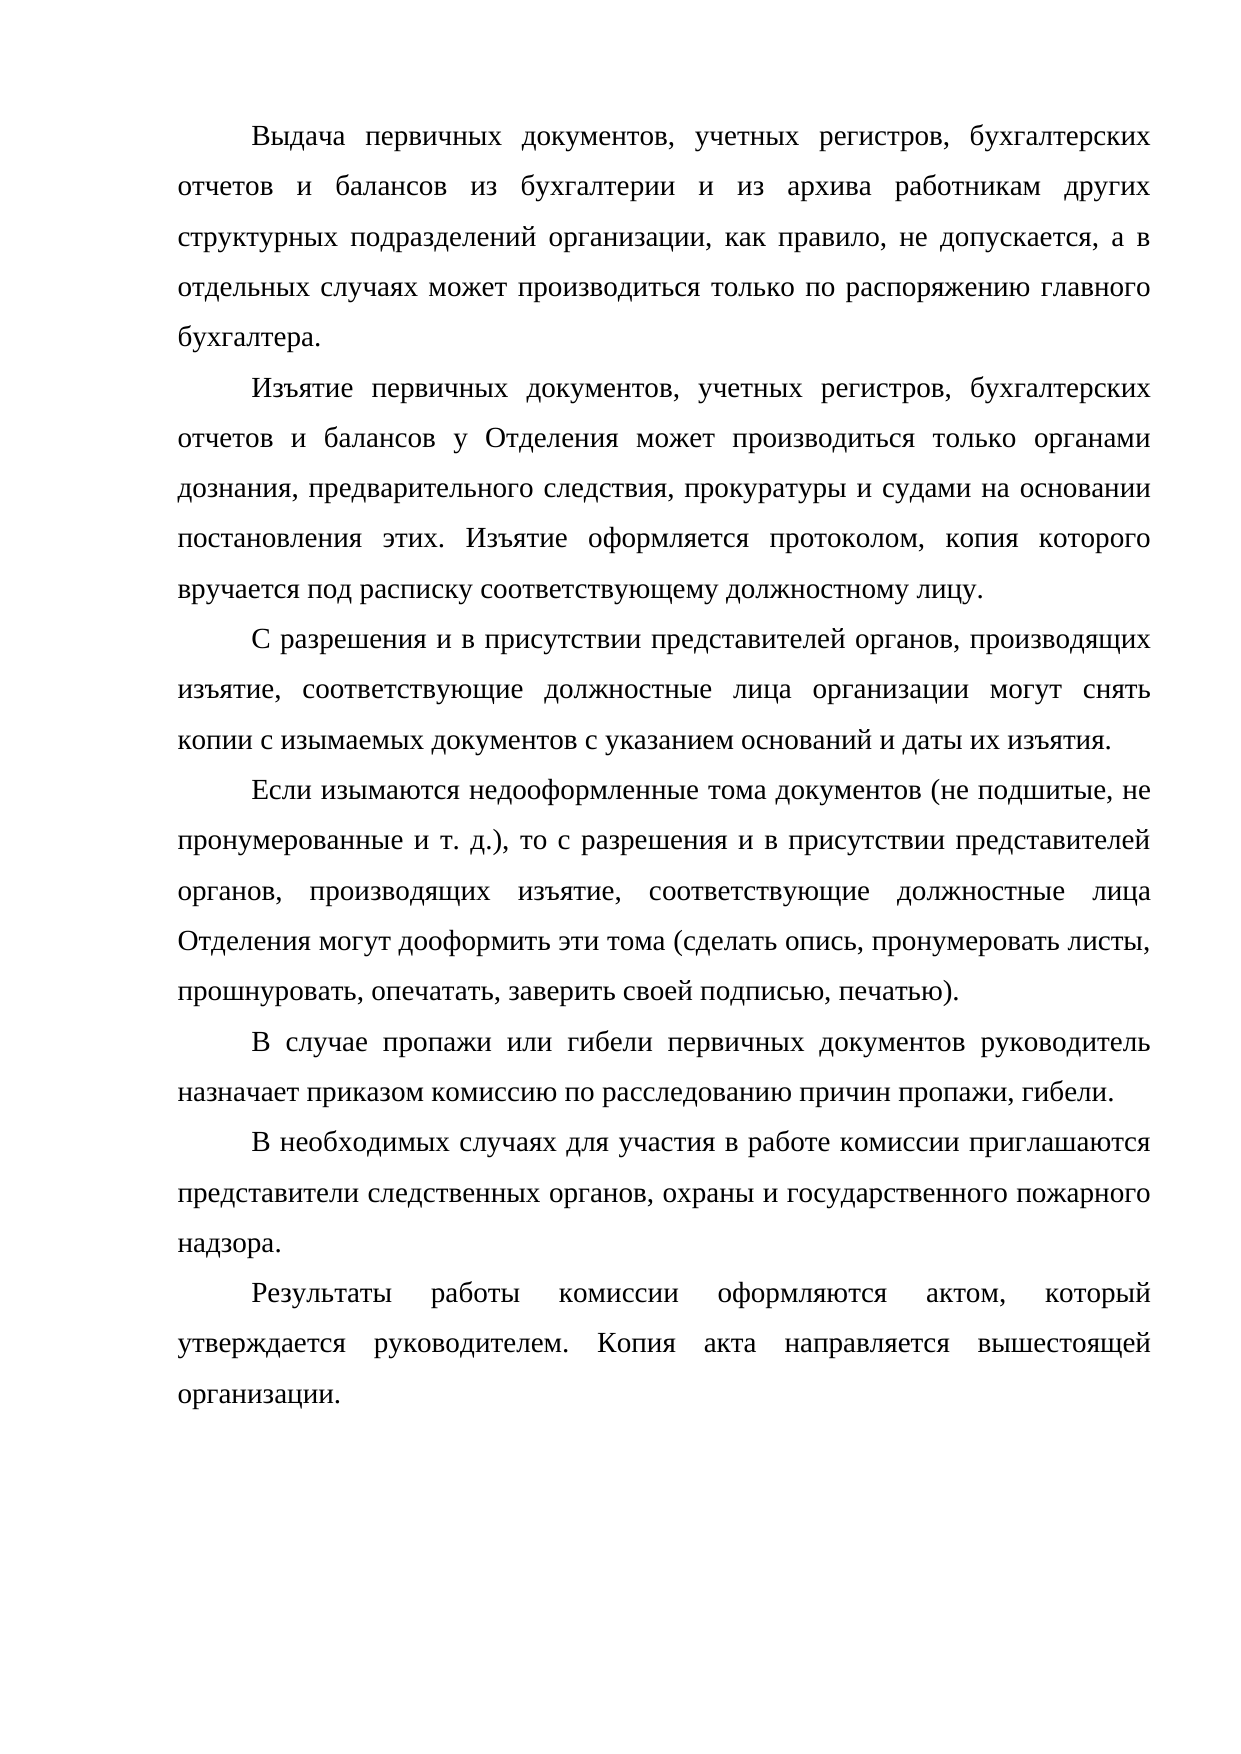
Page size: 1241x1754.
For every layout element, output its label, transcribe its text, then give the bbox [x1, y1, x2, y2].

text В необходимых случаях для участия в работе комиссии приглашаются представители следственных органов, охраны и государственного пожарного надзора. [177, 1124, 1152, 1258]
text Изъятие первичных документов, учетных регистров, бухгалтерских отчетов и балансов у Отделения может производиться только органами дознания, предварительного следствия, прокуратуры и судами на основании постановления этих. Изъятие оформляется протоколом, копия которого вручается под расписку соответствующему должностному лицу. [177, 370, 1152, 604]
text С разрешения и в присутствии представителей органов, производящих изъятие, соответствующие должностные лица организации могут снять копии с изымаемых документов с указанием оснований и даты их изъятия. [177, 621, 1152, 755]
text Выдача первичных документов, учетных регистров, бухгалтерских отчетов и балансов из бухгалтерии и из архива работникам других структурных подразделений организации, как правило, не допускается, а в отдельных случаях может производиться только по распоряжению главного бухгалтера. [177, 118, 1152, 353]
text Если изымаются недооформленные тома документов (не подшитые, не пронумерованные и т. д.), то с разрешения и в присутствии представителей органов, производящих изъятие, соответствующие должностные лица Отделения могут дооформить эти тома (сделать опись, пронумеровать листы, прошнуровать, опечатать, заверить своей подписью, печатью). [177, 772, 1152, 1007]
text Результаты работы комиссии оформляются актом, который утверждается руководителем. Копия акта направляется вышестоящей организации. [177, 1275, 1152, 1409]
text В случае пропажи или гибели первичных документов руководитель назначает приказом комиссию по расследованию причин пропажи, гибели. [177, 1024, 1152, 1108]
